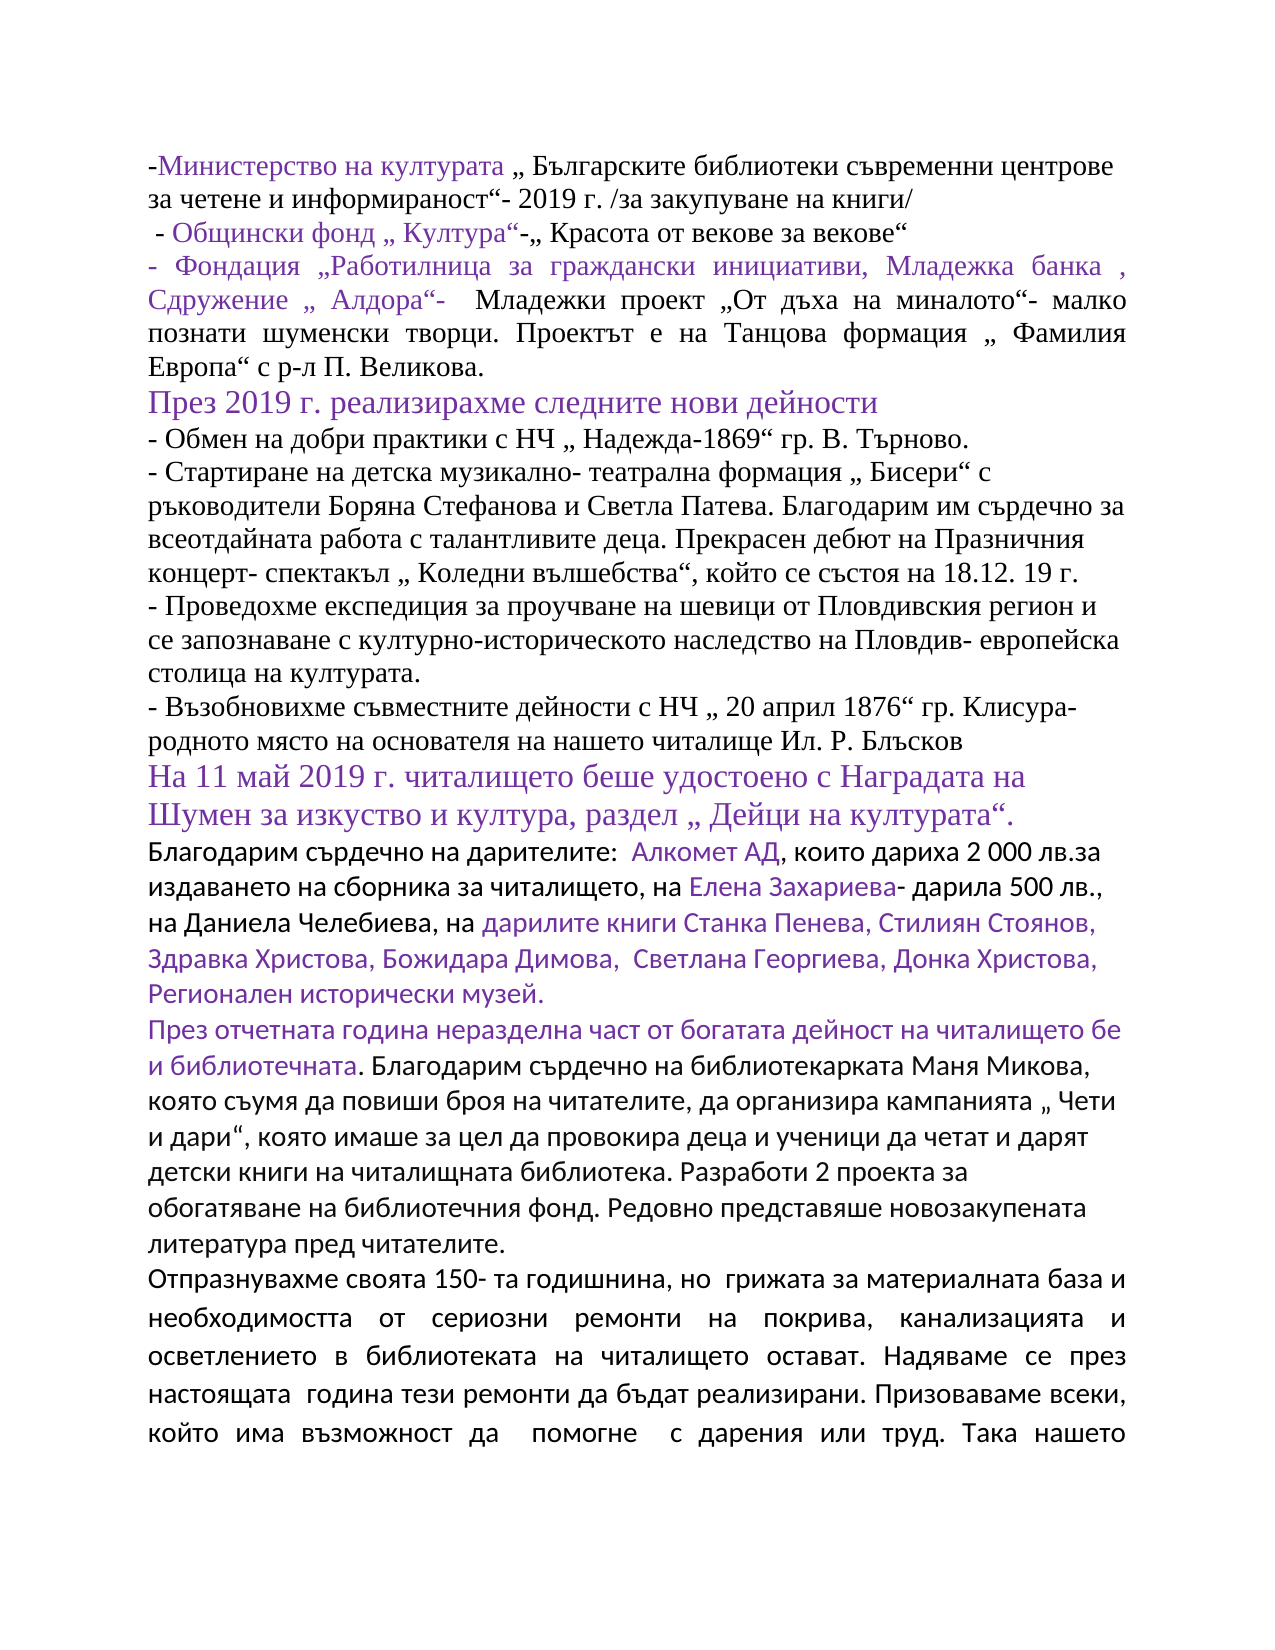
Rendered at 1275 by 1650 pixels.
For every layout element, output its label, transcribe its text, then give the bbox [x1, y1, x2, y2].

text През отчетната година неразделна част от богатата дейност на читалището бе и библиотечната. Благодарим сърдечно на библиотекарката Маня Микова, която съумя да повиши броя на читателите, да организира кампанията „ Чети и дари“, която имаше за цел да провокира деца и ученици да четат и дарят детски книги на читалищната библиотека. Разработи 2 проекта за обогатяване на библиотечния фонд. Редовно представяше новозакупената литература пред читателите. [148, 1011, 1127, 1260]
text - Възобновихме съвместните дейности с НЧ „ 20 април 1876“ гр. Клисура- родното място на основателя на нашето читалище Ил. Р. Блъсков [148, 689, 1127, 756]
text -Министерство на културата „ Българските библиотеки съвременни центрове за четене и информираност“- 2019 г. /за закупуване на книги/ [148, 148, 1127, 215]
text Благодарим сърдечно на дарителите: Алкомет АД, които дариха 2 000 лв.за издаването на сборника за читалището, на Елена Захариева- дарила 500 лв., на Даниела Челебиева, на дарилите книги Станка Пенева, Стилиян Стоянов, Здравка Христова, Божидара Димова, Светлана Георгиева, Донка Христова, Регионален исторически музей. [148, 833, 1127, 1011]
text - Обмен на добри практики с НЧ „ Надежда-1869“ гр. В. Търново. [148, 421, 1127, 454]
text - Фондация „Работилница за граждански инициативи, Младежка банка , Сдружение „ Алдора“- Младежки проект „От дъха на миналото“- малко познати шуменски творци. Проектът е на Танцова формация „ Фамилия Европа“ с р-л П. Великова. [148, 248, 1127, 382]
text - Проведохме експедиция за проучване на шевици от Пловдивския регион и се запознаване с културно-историческото наследство на Пловдив- европейска столица на културата. [148, 588, 1127, 689]
text - Общински фонд „ Култура“-„ Красота от векове за векове“ [148, 215, 1127, 248]
text През 2019 г. реализирахме следните нови дейности [148, 382, 1127, 421]
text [148, 1260, 1127, 1450]
text - Стартиране на детска музикално- театрална формация „ Бисери“ с ръководители Боряна Стефанова и Светла Патева. Благодарим им сърдечно за всеотдайната работа с талантливите деца. Прекрасен дебют на Празничния концерт- спектакъл „ Коледни вълшебства“, който се състоя на 18.12. 19 г. [148, 454, 1127, 588]
text На 11 май 2019 г. читалището беше удостоено с Наградата на Шумен за изкуство и култура, раздел „ Дейци на културата“. [148, 756, 1127, 833]
